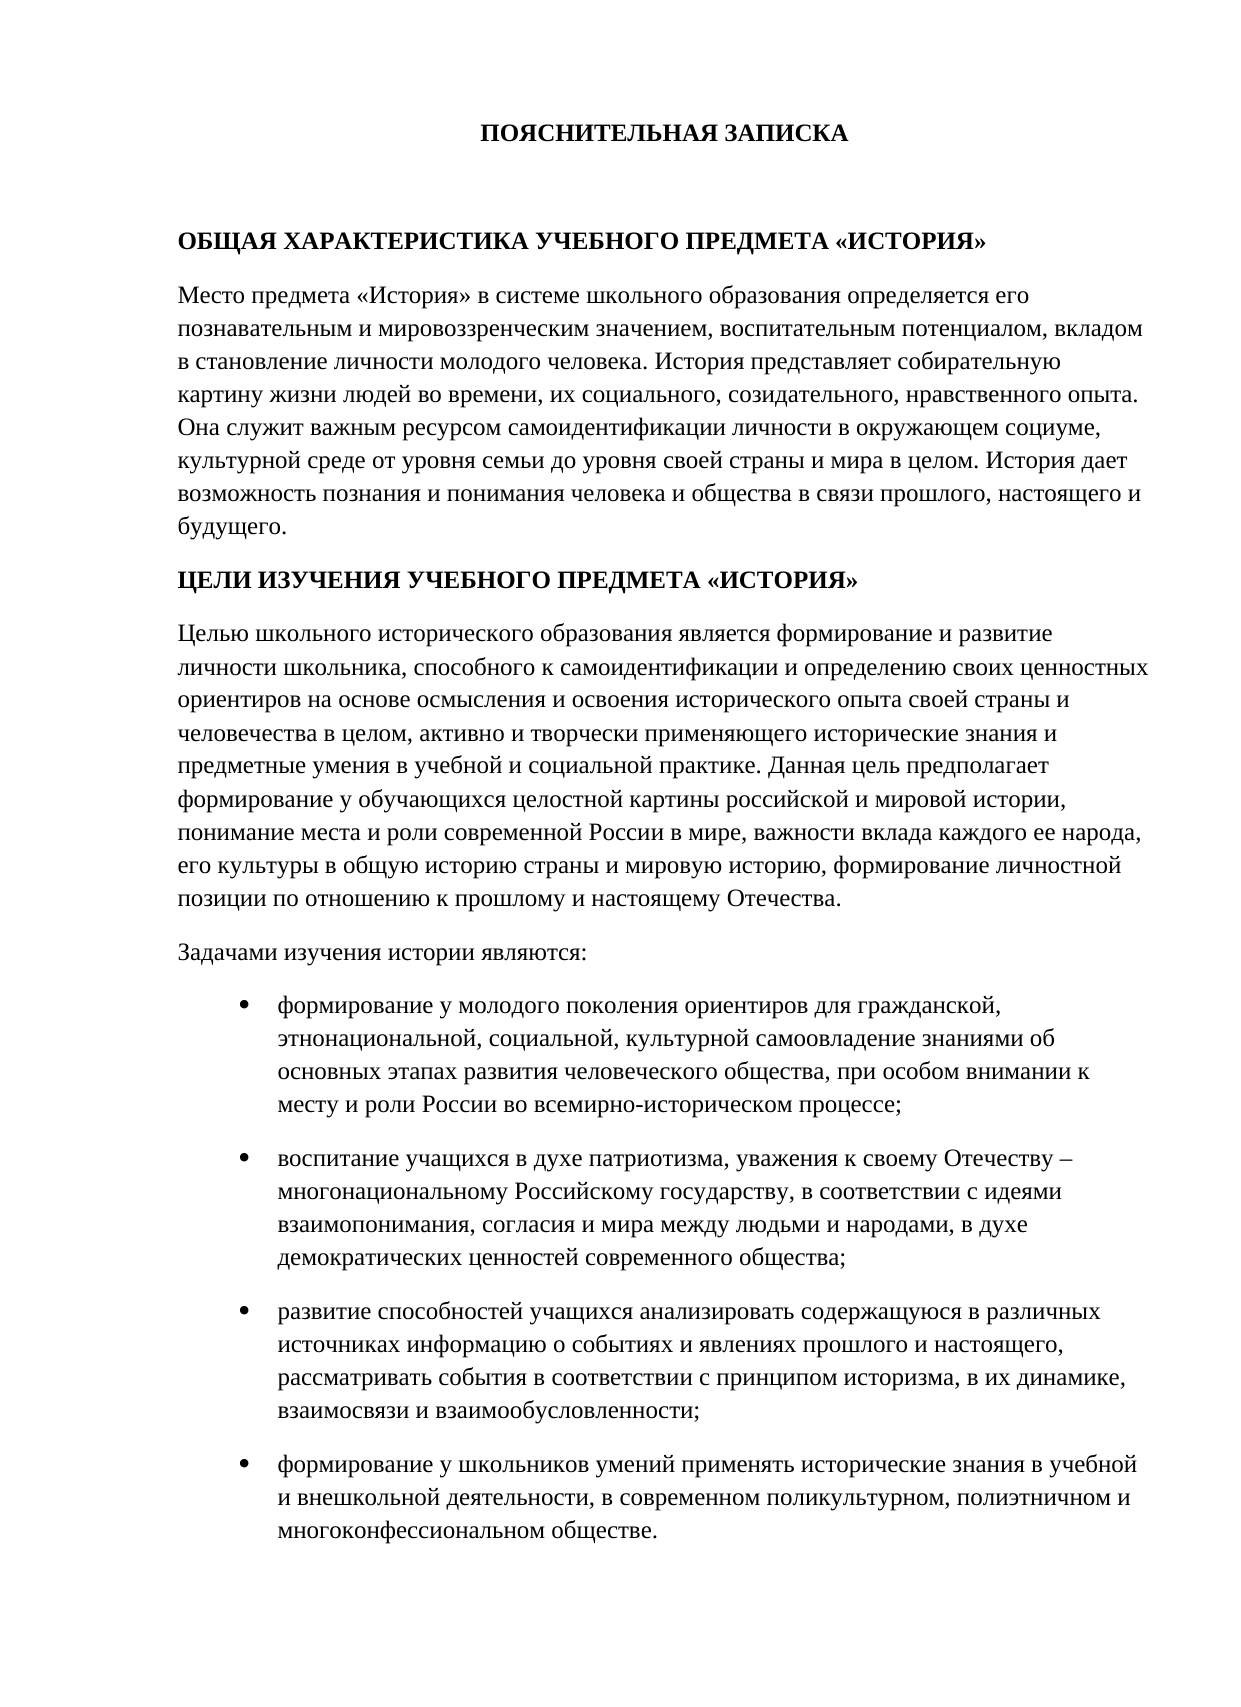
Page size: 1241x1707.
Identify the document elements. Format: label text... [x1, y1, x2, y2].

list развитие способностей учащихся анализировать содержащуюся в различных источниках информацию о событиях и явлениях прошлого и настоящего, рассматривать события в соответствии с принципом историзма, в их динамике, взаимосвязи и взаимообусловленности; [240, 1296, 1152, 1424]
text ЦЕЛИ ИЗУЧЕНИЯ УЧЕБНОГО ПРЕДМЕТА «ИСТОРИЯ» [177, 565, 1152, 593]
text ПОЯСНИТЕЛЬНАЯ ЗАПИСКА [177, 118, 1152, 147]
list воспитание учащихся в духе патриотизма, уважения к своему Отечеству – многонациональному Российскому государству, в соответствии с идеями взаимопонимания, согласия и мира между людьми и народами, в духе демократических ценностей современного общества; [240, 1143, 1152, 1271]
list формирование у молодого поколения ориентиров для гражданской, этнонациональной, социальной, культурной самоовладение знаниями об основных этапах развития человеческого общества, при особом внимании к месту и роли России во всемирно-историческом процессе; [240, 990, 1152, 1118]
text Задачами изучения истории являются: [177, 937, 1152, 965]
text Целью школьного исторического образования является формирование и развитие личности школьника, способного к самоидентификации и определению своих ценностных ориентиров на основе осмысления и освоения исторического опыта своей страны и человечества в целом, активно и творчески применяющего исторические знания и предметные умения в учебной и социальной практике. Данная цель предполагает формирование у обучающихся целостной картины российской и мировой истории, понимание места и роли современной России в мире, важности вклада каждого ее народа, его культуры в общую историю страны и мировую историю, формирование личностной позиции по отношению к прошлому и настоящему Отечества. [177, 618, 1152, 911]
text ОБЩАЯ ХАРАКТЕРИСТИКА УЧЕБНОГО ПРЕДМЕТА «ИСТОРИЯ» [177, 226, 1152, 254]
list формирование у школьников умений применять исторические знания в учебной и внешкольной деятельности, в современном поликультурном, полиэтничном и многоконфессиональном обществе. [240, 1449, 1152, 1544]
text Место предмета «История» в системе школьного образования определяется его познавательным и мировоззренческим значением, воспитательным потенциалом, вкладом в становление личности молодого человека. История представляет собирательную картину жизни людей во времени, их социального, созидательного, нравственного опыта. Она служит важным ресурсом самоидентификации личности в окружающем социуме, культурной среде от уровня семьи до уровня своей страны и мира в целом. История дает возможность познания и понимания человека и общества в связи прошлого, настоящего и будущего. [177, 280, 1152, 539]
